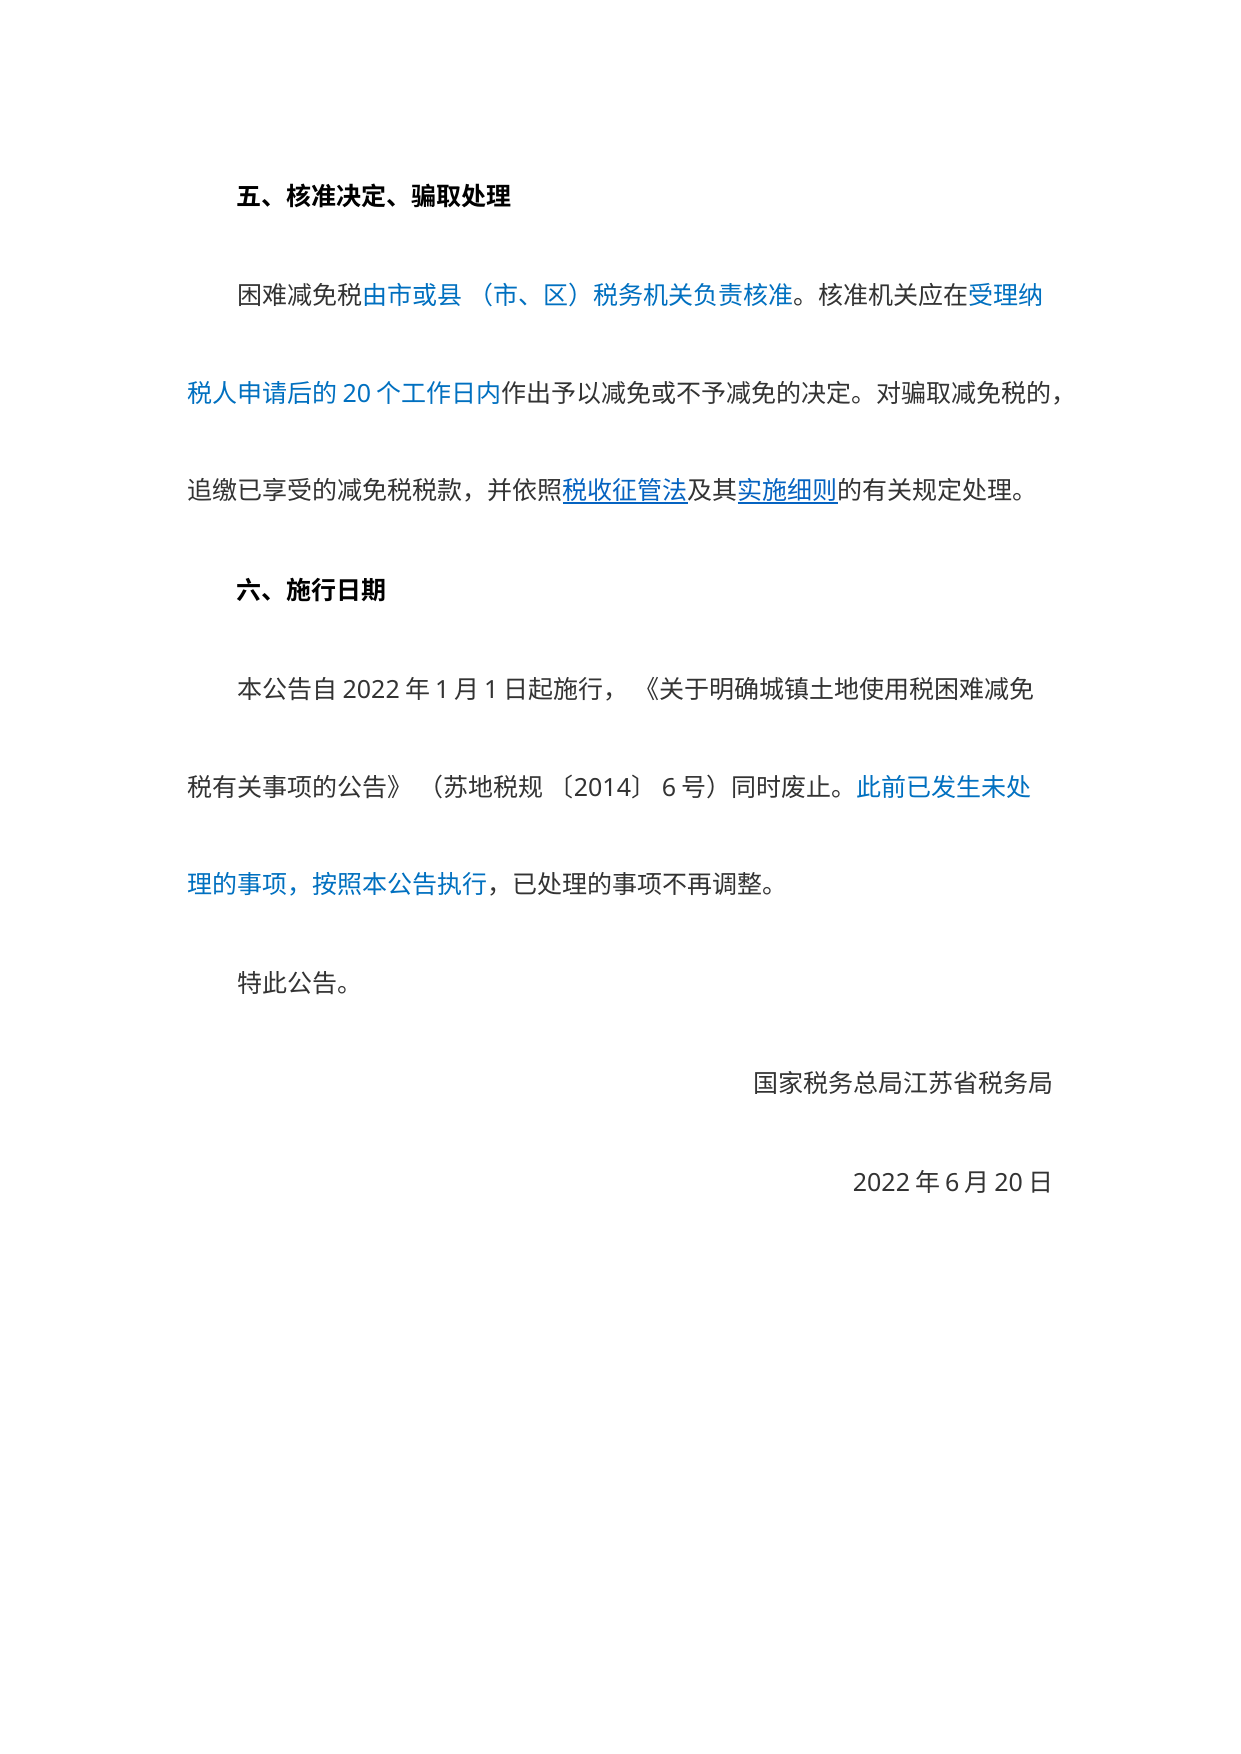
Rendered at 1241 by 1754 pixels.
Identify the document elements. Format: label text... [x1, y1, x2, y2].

subtitle 五、核准决定、骗取处理 [187, 162, 1053, 227]
subtitle 六、施行日期 [187, 556, 1053, 621]
text 特此公告。 [187, 949, 1053, 1014]
text 困难减免税由市或县 （市、区）税务机关负责核准。核准机关应在受理纳税人申请后的20个工作日内作出予以减免或不予减免的决定。对骗取减免税的，追缴已享受的减免税税款，并依照税收征管法及其实施细则的有关规定处理。 [187, 261, 1053, 521]
text 国家税务总局江苏省税务局 [187, 1049, 1053, 1114]
text 2022年6月20日 [187, 1148, 1053, 1213]
text 本公告自2022年1月1日起施行， 《关于明确城镇土地使用税困难减免税有关事项的公告》 （苏地税规 〔2014〕 6号）同时废止。此前已发生未处理的事项，按照本公告执行，已处理的事项不再调整。 [187, 655, 1053, 915]
